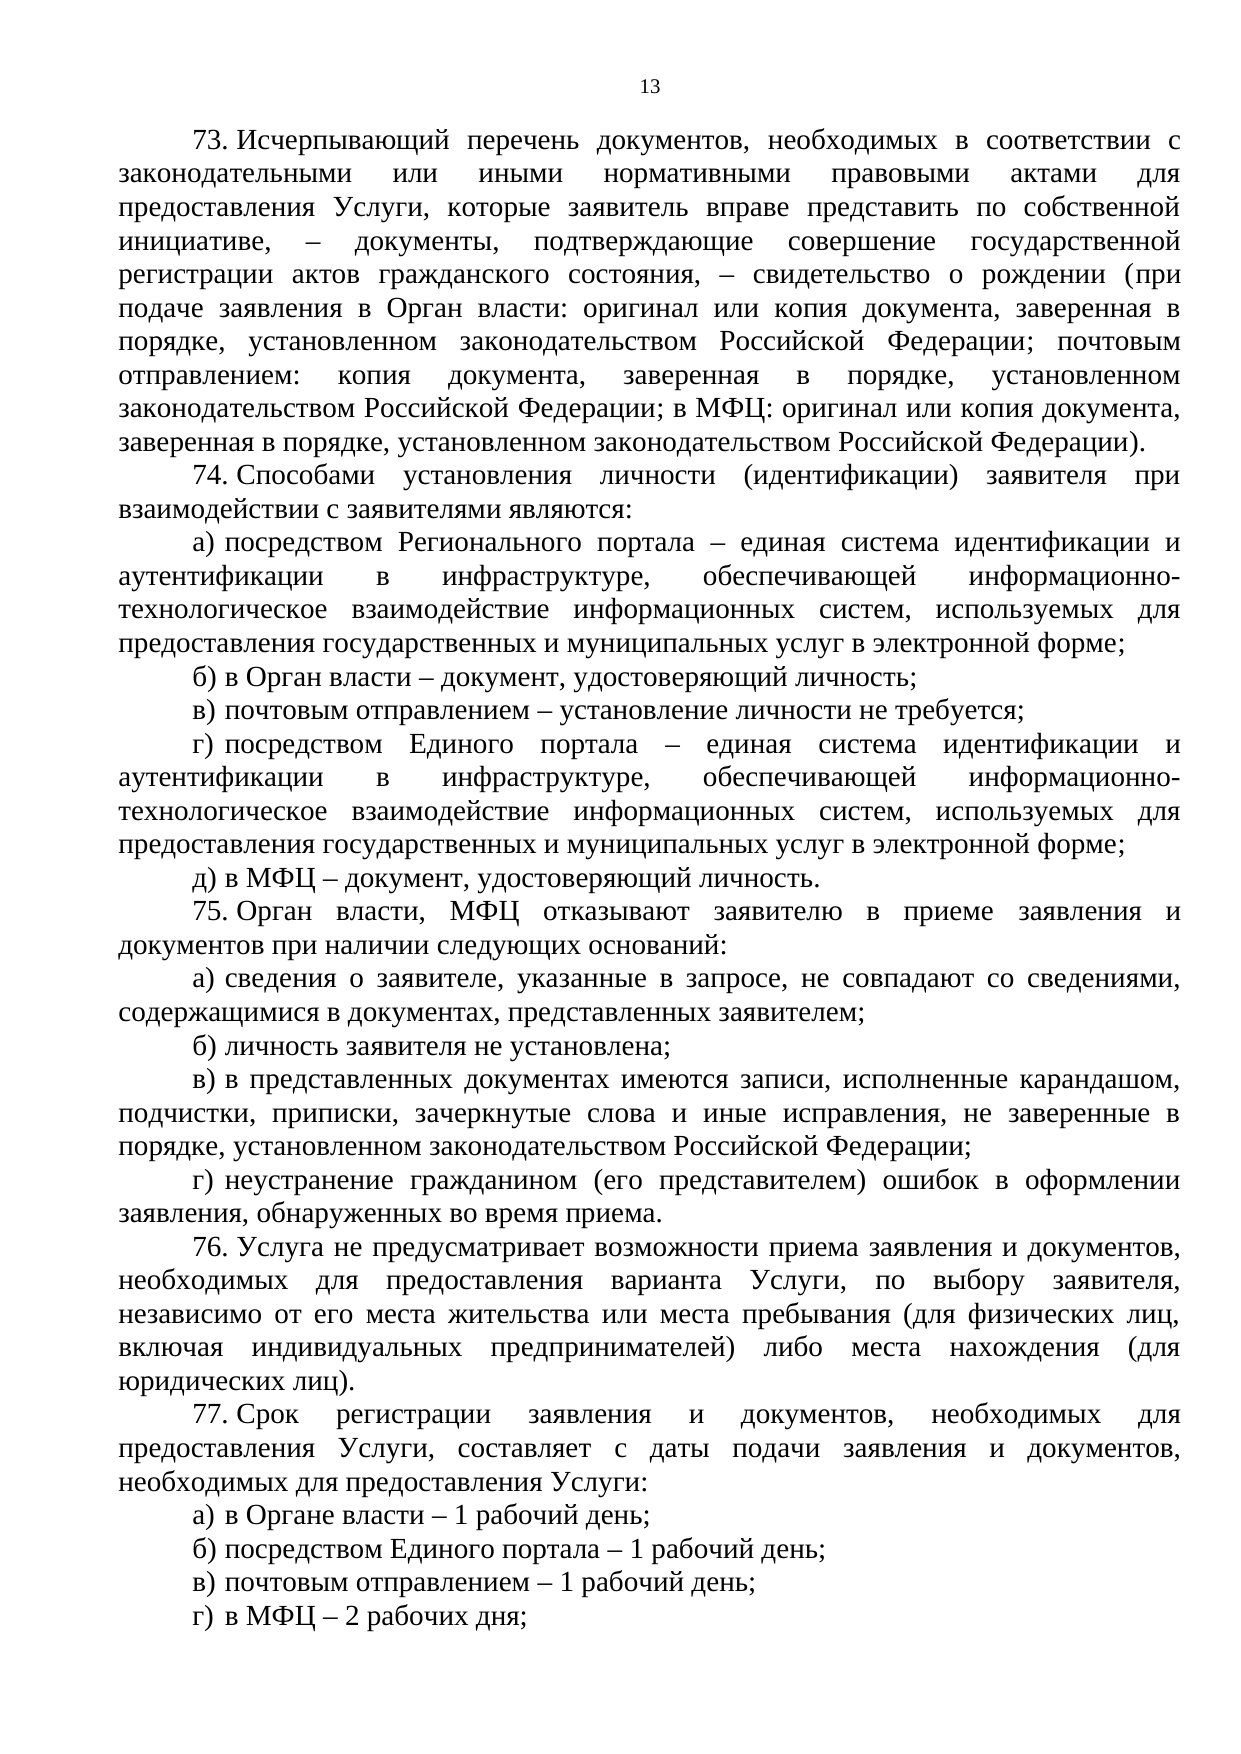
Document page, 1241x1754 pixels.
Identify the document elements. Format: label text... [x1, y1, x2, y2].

list посредством Единого портала – единая система идентификации и аутентификации в инфраструктуре, обеспечивающей информационно-технологическое взаимодействие информационных систем, используемых для предоставления государственных и муниципальных услуг в электронной форме; [118, 726, 1181, 860]
list в Органе власти – 1 рабочий день; [118, 1497, 1181, 1531]
list в МФЦ – 2 рабочих дня; [118, 1598, 1181, 1631]
list Способами установления личности (идентификации) заявителя при взаимодействии с заявителями являются: [118, 457, 1181, 524]
list Орган власти, МФЦ отказывают заявителю в приеме заявления и документов при наличии следующих оснований: [118, 893, 1181, 961]
list почтовым отправлением – установление личности не требуется; [118, 692, 1181, 726]
list в представленных документах имеются записи, исполненные карандашом, подчистки, приписки, зачеркнутые слова и иные исправления, не заверенные в порядке, установленном законодательством Российской Федерации; [118, 1061, 1181, 1162]
list посредством Единого портала – 1 рабочий день; [118, 1531, 1181, 1564]
list сведения о заявителе, указанные в запросе, не совпадают со сведениями, содержащимися в документах, представленных заявителем; [118, 961, 1181, 1028]
list в МФЦ – документ, удостоверяющий личность. [118, 860, 1181, 893]
list в Орган власти – документ, удостоверяющий личность; [118, 659, 1181, 692]
list почтовым отправлением – 1 рабочий день; [118, 1564, 1181, 1598]
list личность заявителя не установлена; [118, 1028, 1181, 1061]
list неустранение гражданином (его представителем) ошибок в оформлении заявления, обнаруженных во время приема. [118, 1162, 1181, 1229]
list Срок регистрации заявления и документов, необходимых для предоставления Услуги, составляет с даты подачи заявления и документов, необходимых для предоставления Услуги: [118, 1397, 1181, 1497]
list посредством Регионального портала – единая система идентификации и аутентификации в инфраструктуре, обеспечивающей информационно-технологическое взаимодействие информационных систем, используемых для предоставления государственных и муниципальных услуг в электронной форме; [118, 524, 1181, 659]
list Исчерпывающий перечень документов, необходимых в соответствии с законодательными или иными нормативными правовыми актами для предоставления Услуги, которые заявитель вправе представить по собственной инициативе, – документы, подтверждающие совершение государственной регистрации актов гражданского состояния, – свидетельство о рождении (при подаче заявления в Орган власти: оригинал или копия документа, заверенная в порядке, установленном законодательством Российской Федерации; почтовым отправлением: копия документа, заверенная в порядке, установленном законодательством Российской Федерации; в МФЦ: оригинал или копия документа, заверенная в порядке, установленном законодательством Российской Федерации). [118, 122, 1181, 457]
list Услуга не предусматривает возможности приема заявления и документов, необходимых для предоставления варианта Услуги, по выбору заявителя, независимо от его места жительства или места пребывания (для физических лиц, включая индивидуальных предпринимателей) либо места нахождения (для юридических лиц). [118, 1229, 1181, 1397]
